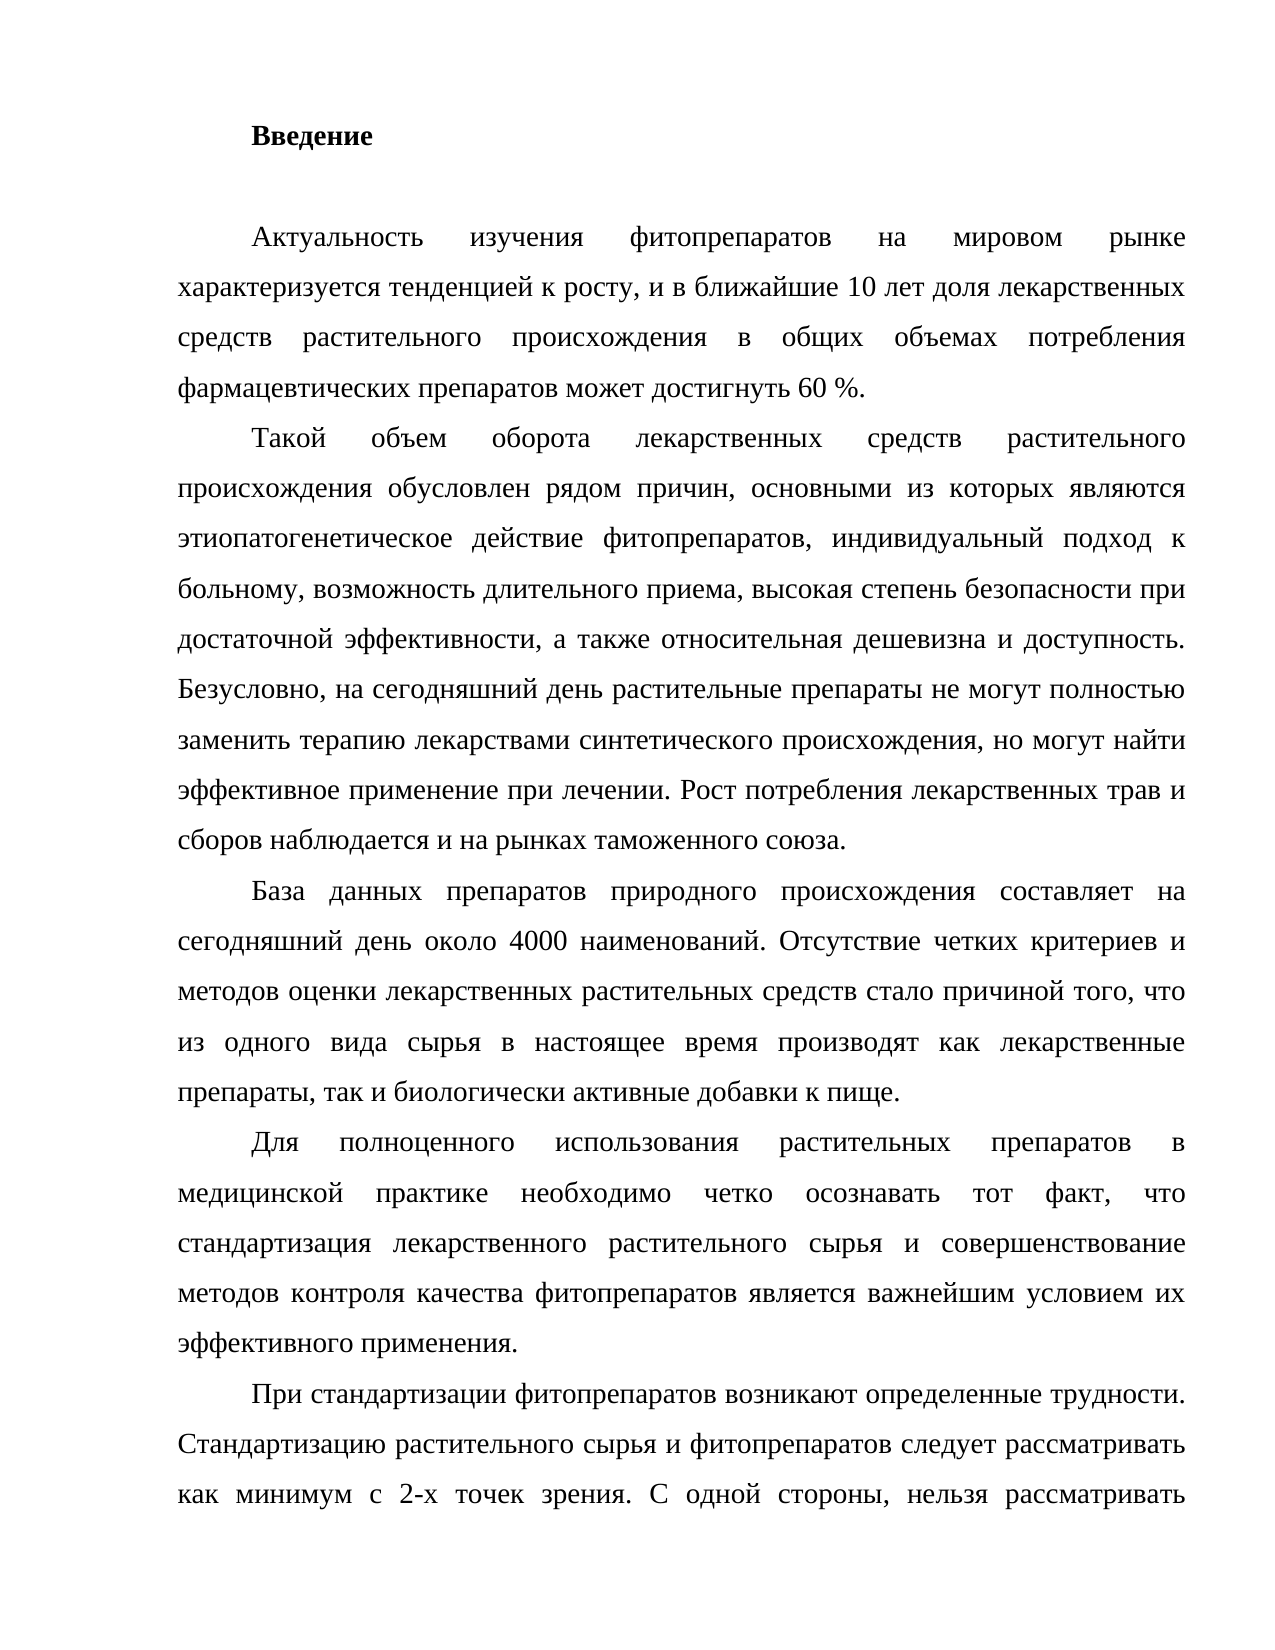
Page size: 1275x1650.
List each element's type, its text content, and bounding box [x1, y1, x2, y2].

text База данных препаратов природного происхождения составляет на сегодняшний день около 4000 наименований. Отсутствие четких критериев и методов оценки лекарственных растительных средств стало причиной того, что из одного вида сырья в настоящее время производят как лекарственные препараты, так и биологически активные добавки к пище. [177, 873, 1186, 1108]
text Для полноценного использования растительных препаратов в медицинской практике необходимо четко осознавать тот факт, что стандартизация лекарственного растительного сырья и совершенствование методов контроля качества фитопрепаратов является важнейшим условием их эффективного применения. [177, 1124, 1186, 1359]
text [177, 1376, 1186, 1510]
text Актуальность изучения фитопрепаратов на мировом рынке характеризуется тенденцией к росту, и в ближайшие 10 лет доля лекарственных средств растительного происхождения в общих объемах потребления фармацевтических препаратов может достигнуть 60 %. [177, 219, 1186, 403]
subtitle Введение [177, 118, 1186, 152]
text Такой объем оборота лекарственных средств растительного происхождения обусловлен рядом причин, основными из которых являются этиопатогенетическое действие фитопрепаратов, индивидуальный подход к больному, возможность длительного приема, высокая степень безопасности при достаточной эффективности, а также относительная дешевизна и доступность. Безусловно, на сегодняшний день растительные препараты не могут полностью заменить терапию лекарствами синтетического происхождения, но могут найти эффективное применение при лечении. Рост потребления лекарственных трав и сборов наблюдается и на рынках таможенного союза. [177, 420, 1186, 856]
